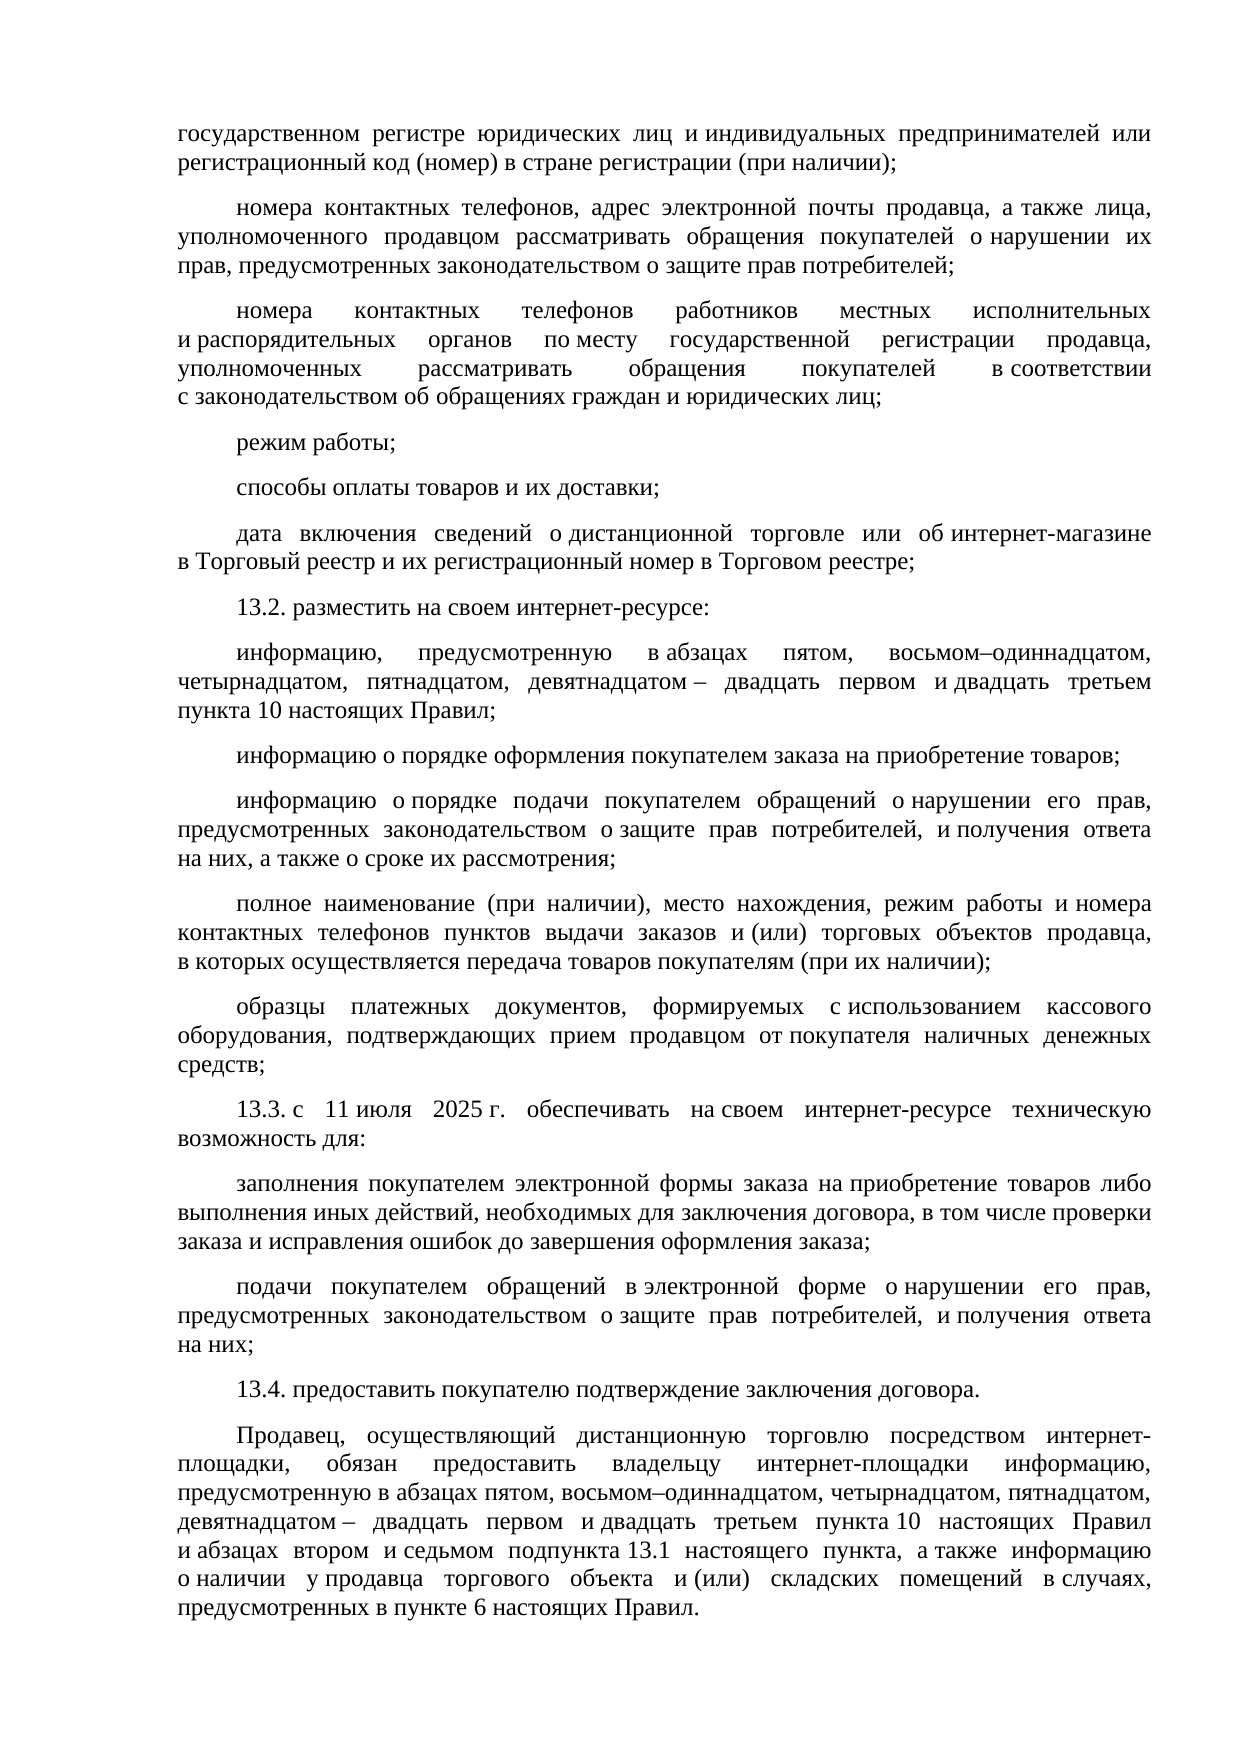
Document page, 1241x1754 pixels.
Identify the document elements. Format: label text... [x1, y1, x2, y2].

text номера контактных телефонов работников местных исполнительных и распорядительных органов по месту государственной регистрации продавца, уполномоченных рассматривать обращения покупателей в соответствии с законодательством об обращениях граждан и юридических лиц; [177, 295, 1152, 410]
text 13.4. предоставить покупателю подтверждение заключения договора. [177, 1374, 1152, 1403]
text режим работы; [177, 427, 1152, 456]
text способы оплаты товаров и их доставки; [177, 472, 1152, 501]
text полное наименование (при наличии), место нахождения, режим работы и номера контактных телефонов пунктов выдачи заказов и (или) торговых объектов продавца, в которых осуществляется передача товаров покупателям (при их наличии); [177, 888, 1152, 975]
text 13.3. с 11 июля 2025 г. обеспечивать на своем интернет-ресурсе техническую возможность для: [177, 1094, 1152, 1152]
text дата включения сведений о дистанционной торговле или об интернет-магазине в Торговый реестр и их регистрационный номер в Торговом реестре; [177, 518, 1152, 575]
text подачи покупателем обращений в электронной форме о нарушении его прав, предусмотренных законодательством о защите прав потребителей, и получения ответа на них; [177, 1271, 1152, 1358]
text заполнения покупателем электронной формы заказа на приобретение товаров либо выполнения иных действий, необходимых для заключения договора, в том числе проверки заказа и исправления ошибок до завершения оформления заказа; [177, 1168, 1152, 1255]
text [177, 118, 1152, 176]
text 13.2. разместить на своем интернет-ресурсе: [177, 592, 1152, 621]
text номера контактных телефонов, адрес электронной почты продавца, а также лица, уполномоченного продавцом рассматривать обращения покупателей о нарушении их прав, предусмотренных законодательством о защите прав потребителей; [177, 192, 1152, 278]
text информацию, предусмотренную в абзацах пятом, восьмом–одиннадцатом, четырнадцатом, пятнадцатом, девятнадцатом – двадцать первом и двадцать третьем пункта 10 настоящих Правил; [177, 637, 1152, 723]
text Продавец, осуществляющий дистанционную торговлю посредством интернет-площадки, обязан предоставить владельцу интернет-площадки информацию, предусмотренную в абзацах пятом, восьмом–одиннадцатом, четырнадцатом, пятнадцатом, девятнадцатом – двадцать первом и двадцать третьем пункта 10 настоящих Правил и абзацах втором и седьмом подпункта 13.1 настоящего пункта, а также информацию о наличии у продавца торгового объекта и (или) складских помещений в случаях, предусмотренных в пункте 6 настоящих Правил. [177, 1420, 1152, 1621]
text информацию о порядке подачи покупателем обращений о нарушении его прав, предусмотренных законодательством о защите прав потребителей, и получения ответа на них, а также о сроке их рассмотрения; [177, 786, 1152, 872]
text образцы платежных документов, формируемых с использованием кассового оборудования, подтверждающих прием продавцом от покупателя наличных денежных средств; [177, 991, 1152, 1078]
text информацию о порядке оформления покупателем заказа на приобретение товаров; [177, 740, 1152, 769]
